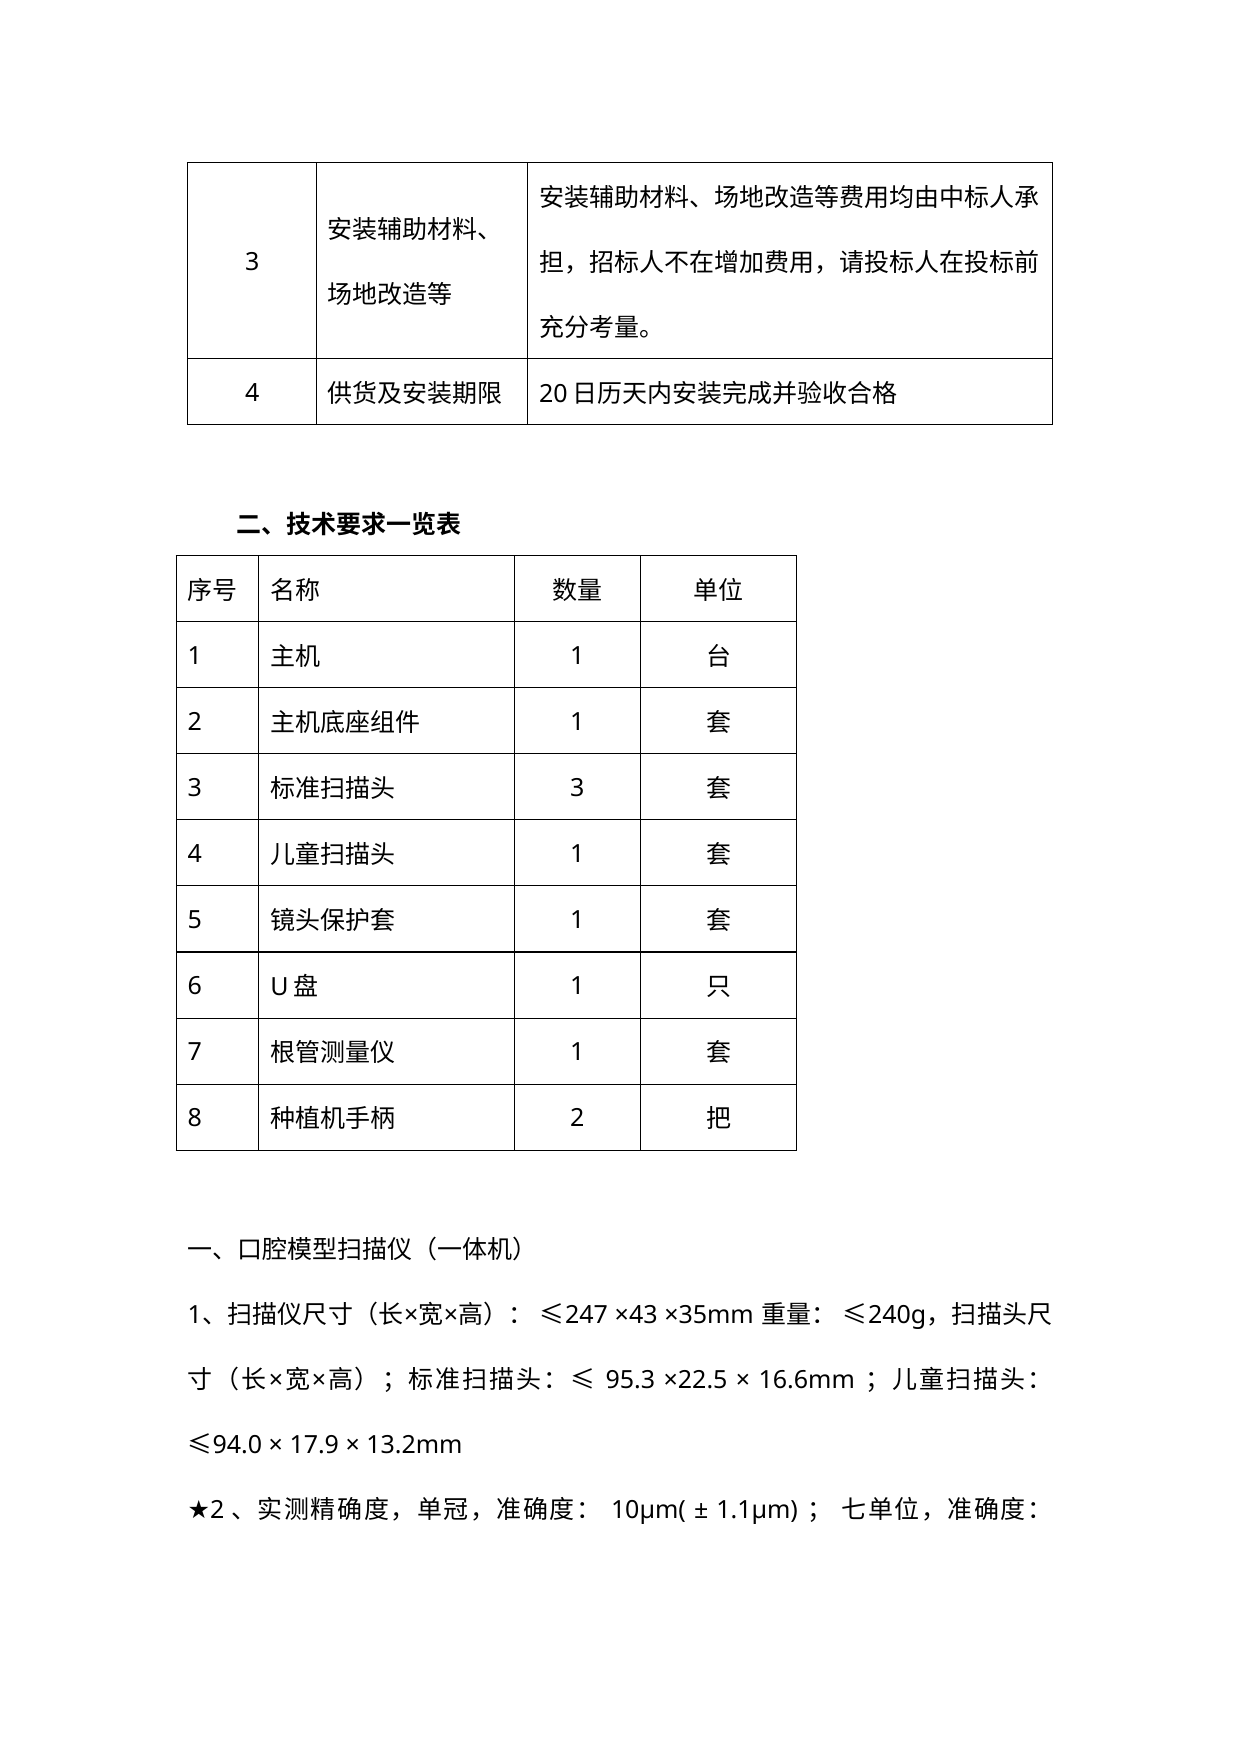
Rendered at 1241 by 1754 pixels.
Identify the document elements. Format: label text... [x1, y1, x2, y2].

table_cell 安装辅助材料、场地改造等费用均由中标人承担，招标人不在增加费用，请投标人在投标前充分考量。 [528, 163, 1052, 358]
table_cell 1 [177, 622, 258, 687]
table_cell 主机底座组件 [259, 688, 514, 753]
table_cell 把 [641, 1085, 796, 1149]
table_cell 3 [177, 754, 258, 819]
table_header 名称 [259, 556, 514, 621]
subtitle 技术要求一览表 [187, 490, 1053, 555]
table_cell 7 [177, 1019, 258, 1083]
table_cell 1 [515, 688, 640, 753]
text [187, 1476, 1053, 1541]
table_cell U盘 [259, 953, 514, 1017]
table_cell 标准扫描头 [259, 754, 514, 819]
table_cell 8 [177, 1085, 258, 1149]
table_header 数量 [515, 556, 640, 621]
table_cell 3 [515, 754, 640, 819]
table_cell 2 [515, 1085, 640, 1149]
table_cell 主机 [259, 622, 514, 687]
table_cell 只 [641, 953, 796, 1017]
table_cell 20日历天内安装完成并验收合格 [528, 359, 1052, 424]
table_cell 1 [515, 953, 640, 1017]
table_cell 套 [641, 1019, 796, 1083]
table_cell 1 [515, 886, 640, 951]
table_cell 1 [515, 622, 640, 687]
table_cell 5 [177, 886, 258, 951]
table_cell 安装辅助材料、场地改造等 [317, 163, 527, 358]
table_cell 套 [641, 820, 796, 885]
table_cell 1 [515, 820, 640, 885]
table_cell 6 [177, 953, 258, 1017]
text 1、扫描仪尺寸（长×宽×高）： ≤247 ×43 ×35mm 重量： ≤240g，扫描头尺寸（长×宽×高）；标准扫描头：≤ 95.3 ×22.5 × 16.6mm ；儿童扫描头： ≤94.0 × 17.9 × 13.2mm [187, 1281, 1053, 1476]
table_cell 4 [177, 820, 258, 885]
table_cell 镜头保护套 [259, 886, 514, 951]
table_cell 3 [188, 163, 316, 358]
table_header 序号 [177, 556, 258, 621]
table_cell 2 [177, 688, 258, 753]
text 一、口腔模型扫描仪（一体机） [187, 1216, 1053, 1281]
table_cell 根管测量仪 [259, 1019, 514, 1083]
table_cell 套 [641, 754, 796, 819]
table_cell 种植机手柄 [259, 1085, 514, 1149]
table_cell 供货及安装期限 [317, 359, 527, 424]
table_header 单位 [641, 556, 796, 621]
table_cell 台 [641, 622, 796, 687]
table_cell 套 [641, 688, 796, 753]
table_cell 儿童扫描头 [259, 820, 514, 885]
table_cell 1 [515, 1019, 640, 1083]
table_cell 4 [188, 359, 316, 424]
table_cell 套 [641, 886, 796, 951]
